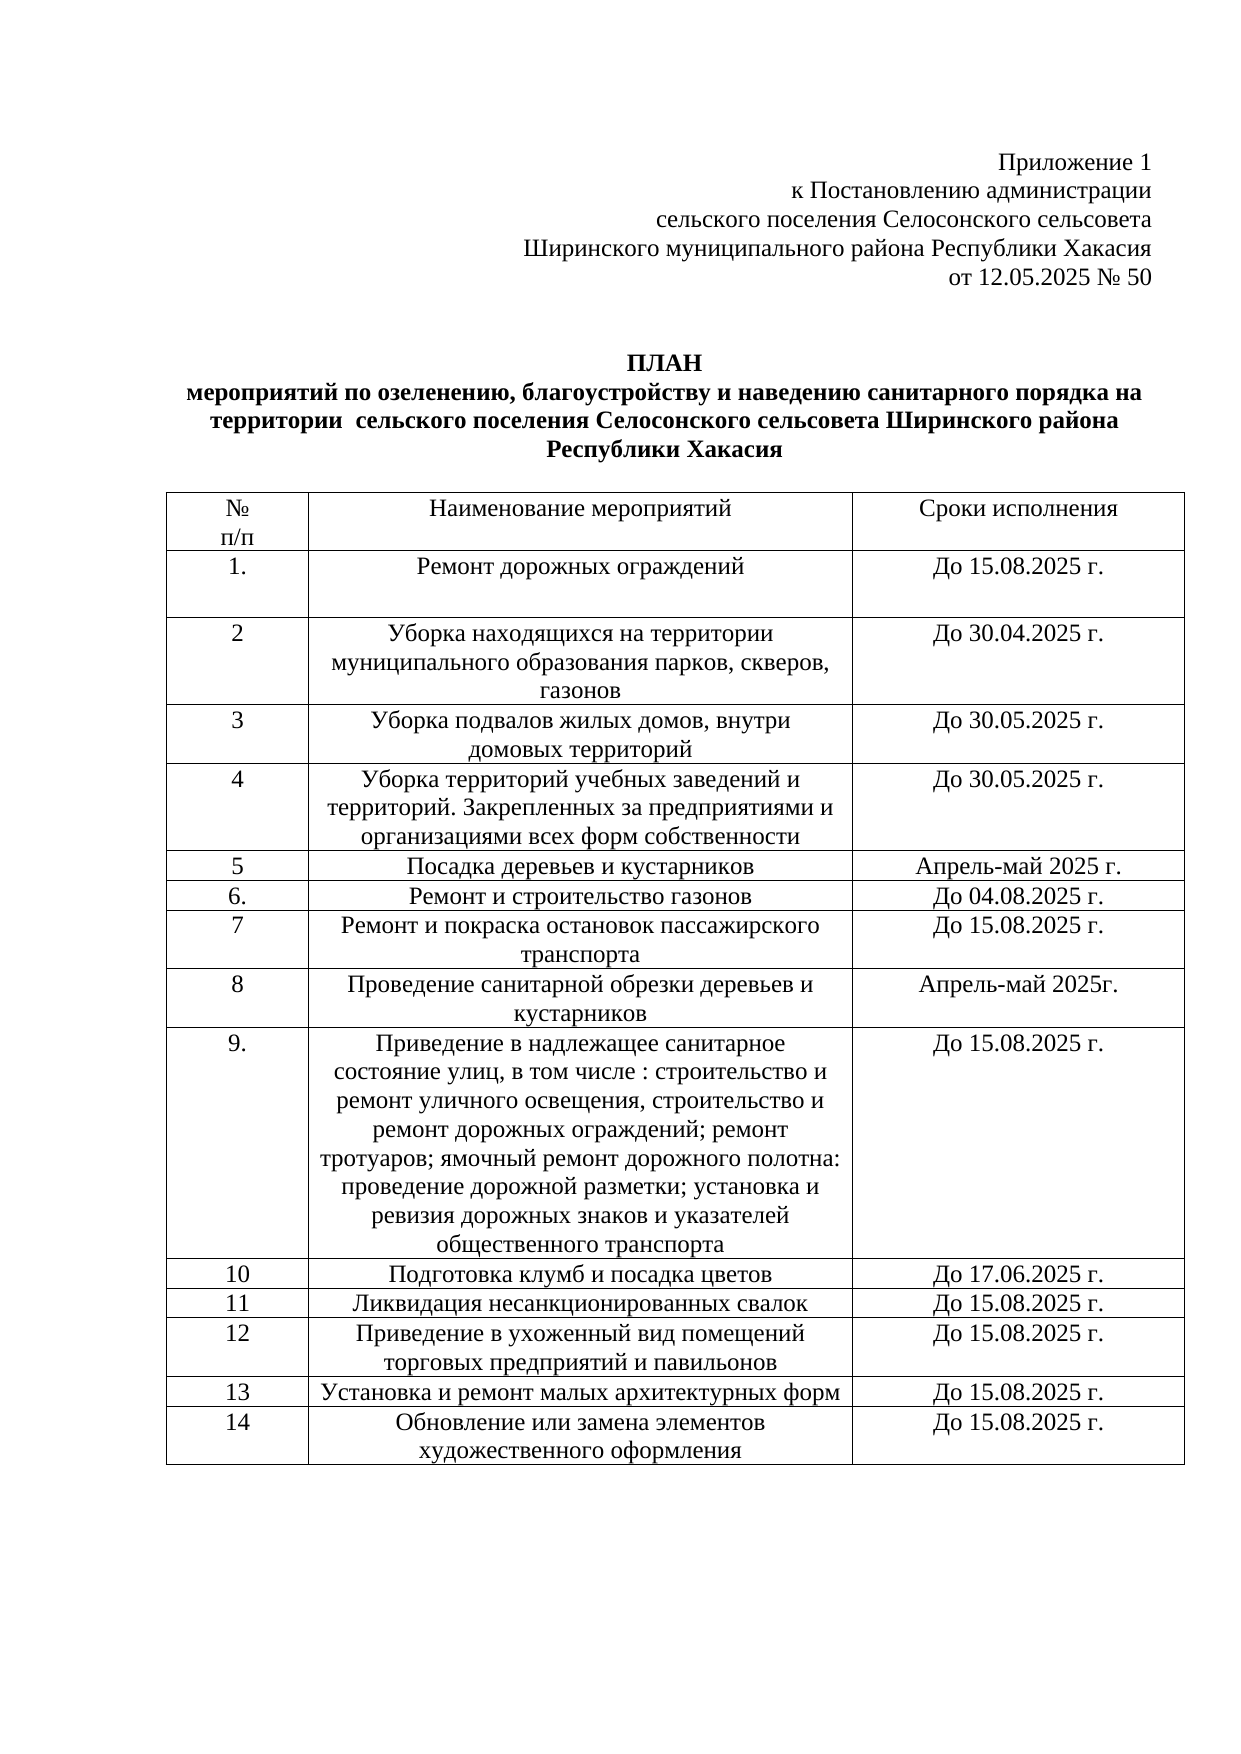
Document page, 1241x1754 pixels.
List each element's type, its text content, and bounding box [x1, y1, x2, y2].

table_cell Уборка подвалов жилых домов, внутри домовых территорий [309, 705, 852, 763]
table_cell Апрель-май 2025г. [853, 969, 1184, 1027]
text от 12.05.2025 № 50 [177, 262, 1152, 291]
table_cell 4 [167, 764, 308, 850]
table_cell Уборка находящихся на территории муниципального образования парков, скверов, газонов [309, 618, 852, 704]
table_cell 12 [167, 1318, 308, 1376]
table_cell 11 [167, 1289, 308, 1317]
table_cell 2 [167, 618, 308, 704]
table_cell 13 [167, 1377, 308, 1406]
table_cell Обновление или замена элементов художественного оформления [309, 1407, 852, 1464]
table_cell До 15.08.2025 г. [853, 1407, 1184, 1464]
text Ширинского муниципального района Республики Хакасия [177, 233, 1152, 262]
table_cell Ликвидация несанкционированных свалок [309, 1289, 852, 1317]
table_cell До 15.08.2025 г. [853, 551, 1184, 617]
table_header № п/п [167, 493, 308, 550]
table_cell 9. [167, 1028, 308, 1258]
table_cell До 15.08.2025 г. [853, 1377, 1184, 1406]
table_cell 14 [167, 1407, 308, 1464]
text сельского поселения Селосонского сельсовета [177, 204, 1152, 233]
table_cell Приведение в ухоженный вид помещений торговых предприятий и павильонов [309, 1318, 852, 1376]
table_cell Ремонт дорожных ограждений [309, 551, 852, 617]
table_header Сроки исполнения [853, 493, 1184, 550]
table_header Наименование мероприятий [309, 493, 852, 550]
table_cell Ремонт и строительство газонов [309, 881, 852, 909]
table_cell До 04.08.2025 г. [853, 881, 1184, 909]
table_cell Подготовка клумб и посадка цветов [309, 1259, 852, 1287]
table_cell До 30.05.2025 г. [853, 764, 1184, 850]
text Приложение 1 [177, 147, 1152, 176]
table_cell 6. [167, 881, 308, 909]
table_cell До 15.08.2025 г. [853, 1289, 1184, 1317]
table_cell Установка и ремонт малых архитектурных форм [309, 1377, 852, 1406]
table_cell До 15.08.2025 г. [853, 1028, 1184, 1258]
table_cell Ремонт и покраска остановок пассажирского транспорта [309, 911, 852, 968]
text мероприятий по озеленению, благоустройству и наведению санитарного порядка на территории сельского поселения Селосонского сельсовета Ширинского района Республики Хакасия [177, 377, 1152, 463]
table_cell Апрель-май 2025 г. [853, 851, 1184, 880]
table_cell Посадка деревьев и кустарников [309, 851, 852, 880]
table_cell Проведение санитарной обрезки деревьев и кустарников [309, 969, 852, 1027]
table_cell Уборка территорий учебных заведений и территорий. Закрепленных за предприятиями и организациями всех форм собственности [309, 764, 852, 850]
table_cell До 17.06.2025 г. [853, 1259, 1184, 1287]
table_cell До 30.04.2025 г. [853, 618, 1184, 704]
text к Постановлению администрации [177, 176, 1152, 204]
table_cell Приведение в надлежащее санитарное состояние улиц, в том числе : строительство и ремонт уличного освещения, строительство и ремонт дорожных ограждений; ремонт тротуаров; ямочный ремонт дорожного полотна: проведение дорожной разметки; установка и ревизия дорожных знаков и указателей общественного транспорта [309, 1028, 852, 1258]
table_cell 7 [167, 911, 308, 968]
table_cell До 30.05.2025 г. [853, 705, 1184, 763]
table_cell 3 [167, 705, 308, 763]
table_cell 5 [167, 851, 308, 880]
table_cell 1. [167, 551, 308, 617]
text ПЛАН [177, 348, 1152, 377]
table_cell 10 [167, 1259, 308, 1287]
table_cell До 15.08.2025 г. [853, 1318, 1184, 1376]
table_cell 8 [167, 969, 308, 1027]
table_cell До 15.08.2025 г. [853, 911, 1184, 968]
